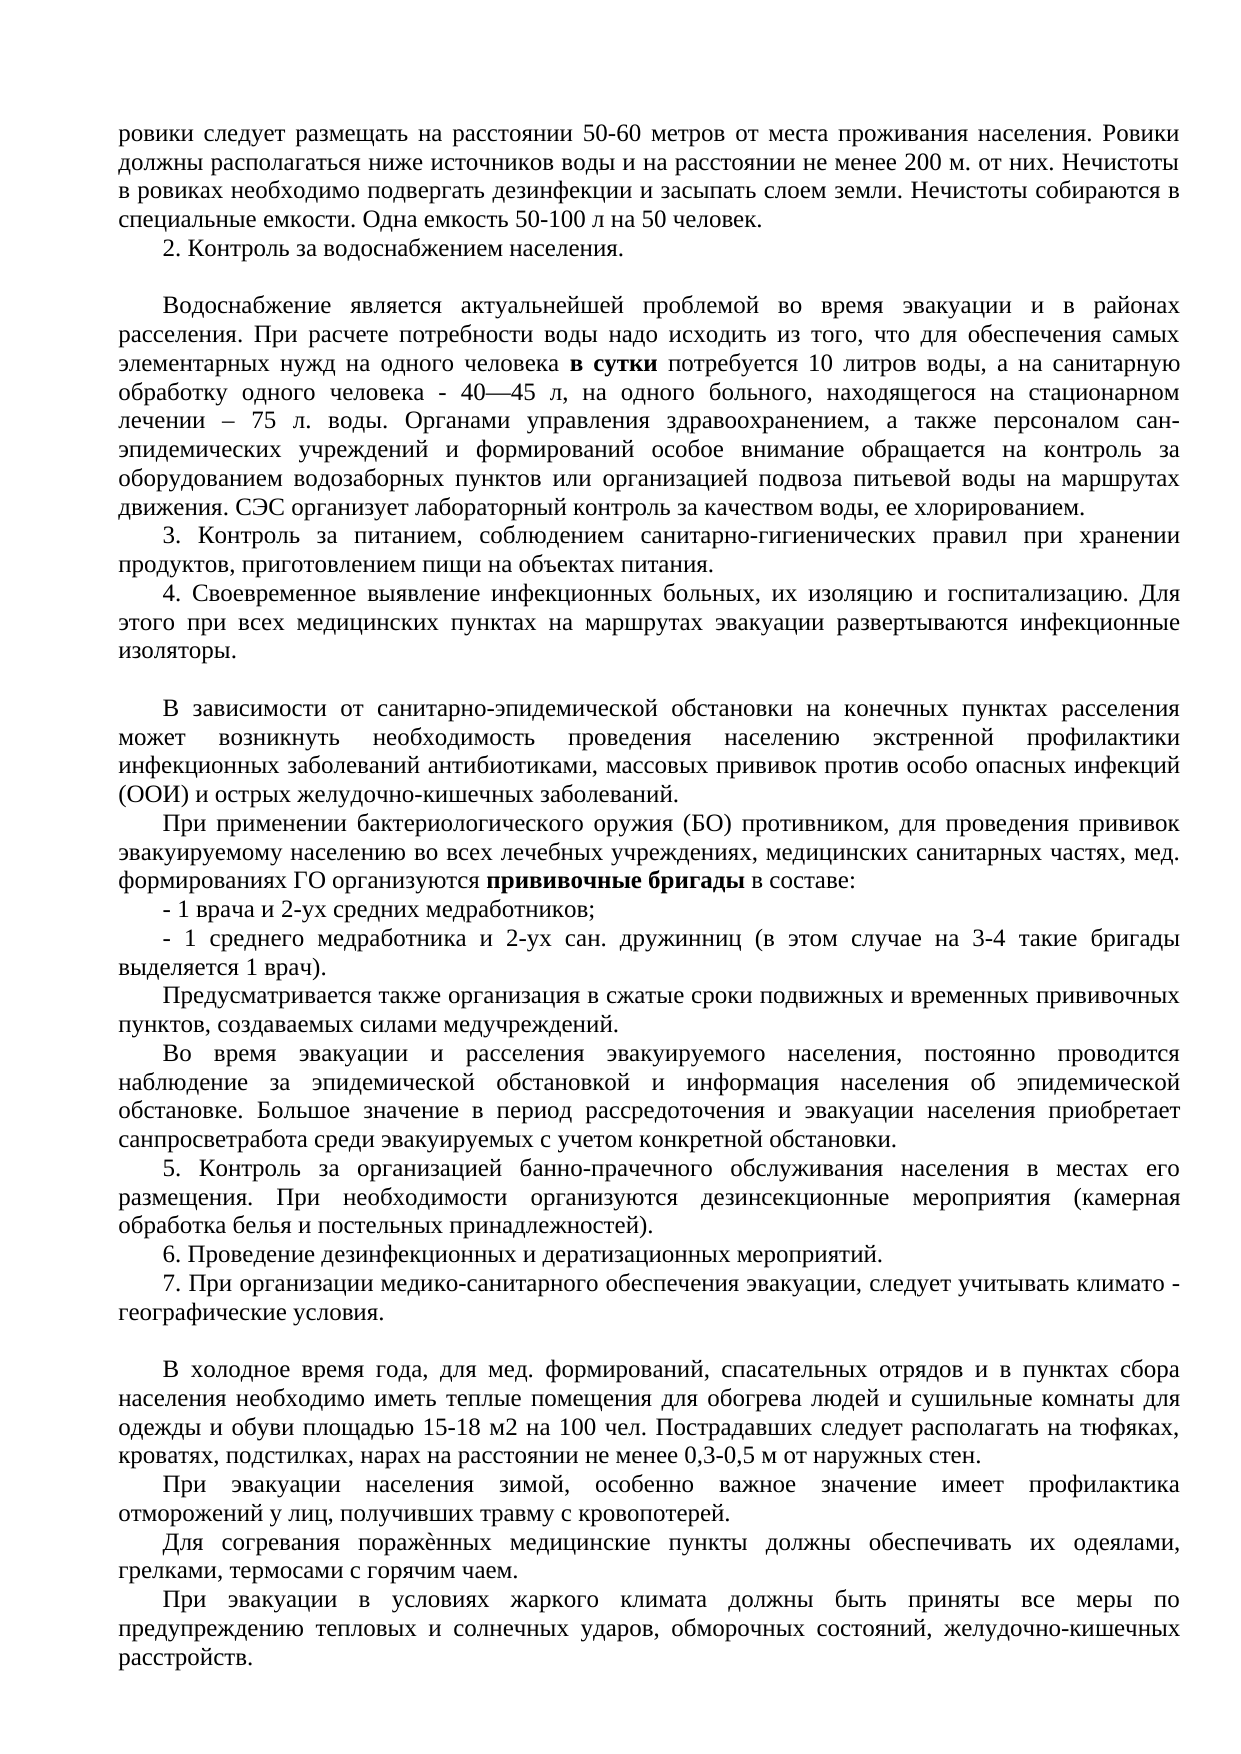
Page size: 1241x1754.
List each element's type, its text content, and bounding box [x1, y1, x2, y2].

text Предусматривается также организация в сжатые сроки подвижных и временных прививочных пунктов, создаваемых силами медучреждений. [118, 981, 1181, 1038]
text Водоснабжение является актуальнейшей проблемой во время эвакуации и в районах расселения. При расчете потребности воды надо исходить из того, что для обеспечения самых элементарных нужд на одного человека в сутки потребуется 10 литров воды, а на санитарную обработку одного человека - 40—45 л, на одного больного, находящегося на стационарном лечении – 75 л. воды. Органами управления здравоохранением, а также персоналом сан-эпидемических учреждений и формирований особое внимание обращается на контроль за оборудованием водозаборных пунктов или организацией подвоза питьевой воды на маршрутах движения. СЭС организует лабораторный контроль за качеством воды, ее хлорированием. [118, 291, 1181, 521]
text Для согревания поражѐнных медицинские пункты должны обеспечивать их одеялами, грелками, термосами с горячим чаем. [118, 1527, 1181, 1584]
text 7. При организации медико-санитарного обеспечения эвакуации, следует учитывать климато - географические условия. [118, 1268, 1181, 1326]
text При эвакуации в условиях жаркого климата должны быть приняты все меры по предупреждению тепловых и солнечных ударов, обморочных состояний, желудочно-кишечных расстройств. [118, 1584, 1181, 1671]
text 3. Контроль за питанием, соблюдением санитарно-гигиенических правил при хранении продуктов, приготовлением пищи на объектах питания. [118, 521, 1181, 578]
text - 1 врача и 2-ух средних медработников; [118, 894, 1181, 923]
text В зависимости от санитарно-эпидемической обстановки на конечных пунктах расселения может возникнуть необходимость проведения населению экстренной профилактики инфекционных заболеваний антибиотиками, массовых прививок против особо опасных инфекций (ООИ) и острых желудочно-кишечных заболеваний. [118, 693, 1181, 808]
text Во время эвакуации и расселения эвакуируемого населения, постоянно проводится наблюдение за эпидемической обстановкой и информация населения об эпидемической обстановке. Большое значение в период рассредоточения и эвакуации населения приобретает санпросветработа среди эвакуируемых с учетом конкретной обстановки. [118, 1038, 1181, 1153]
text 5. Контроль за организацией банно-прачечного обслуживания населения в местах его размещения. При необходимости организуются дезинсекционные мероприятия (камерная обработка белья и постельных принадлежностей). [118, 1153, 1181, 1239]
text 2. Контроль за водоснабжением населения. [118, 233, 1181, 262]
text При эвакуации населения зимой, особенно важное значение имеет профилактика отморожений у лиц, получивших травму с кровопотерей. [118, 1469, 1181, 1527]
text - 1 среднего медработника и 2-ух сан. дружинниц (в этом случае на 3-4 такие бригады выделяется 1 врач). [118, 923, 1181, 981]
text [118, 118, 1181, 233]
text В холодное время года, для мед. формирований, спасательных отрядов и в пунктах сбора населения необходимо иметь теплые помещения для обогрева людей и сушильные комнаты для одежды и обуви площадью 15-18 м2 на 100 чел. Пострадавших следует располагать на тюфяках, кроватях, подстилках, нарах на расстоянии не менее 0,3-0,5 м от наружных стен. [118, 1354, 1181, 1469]
text При применении бактериологического оружия (БО) противником, для проведения прививок эвакуируемому населению во всех лечебных учреждениях, медицинских санитарных частях, мед. формированиях ГО организуются прививочные бригады в составе: [118, 808, 1181, 894]
text 4. Своевременное выявление инфекционных больных, их изоляцию и госпитализацию. Для этого при всех медицинских пунктах на маршрутах эвакуации развертываются инфекционные изоляторы. [118, 578, 1181, 664]
text 6. Проведение дезинфекционных и дератизационных мероприятий. [118, 1239, 1181, 1268]
